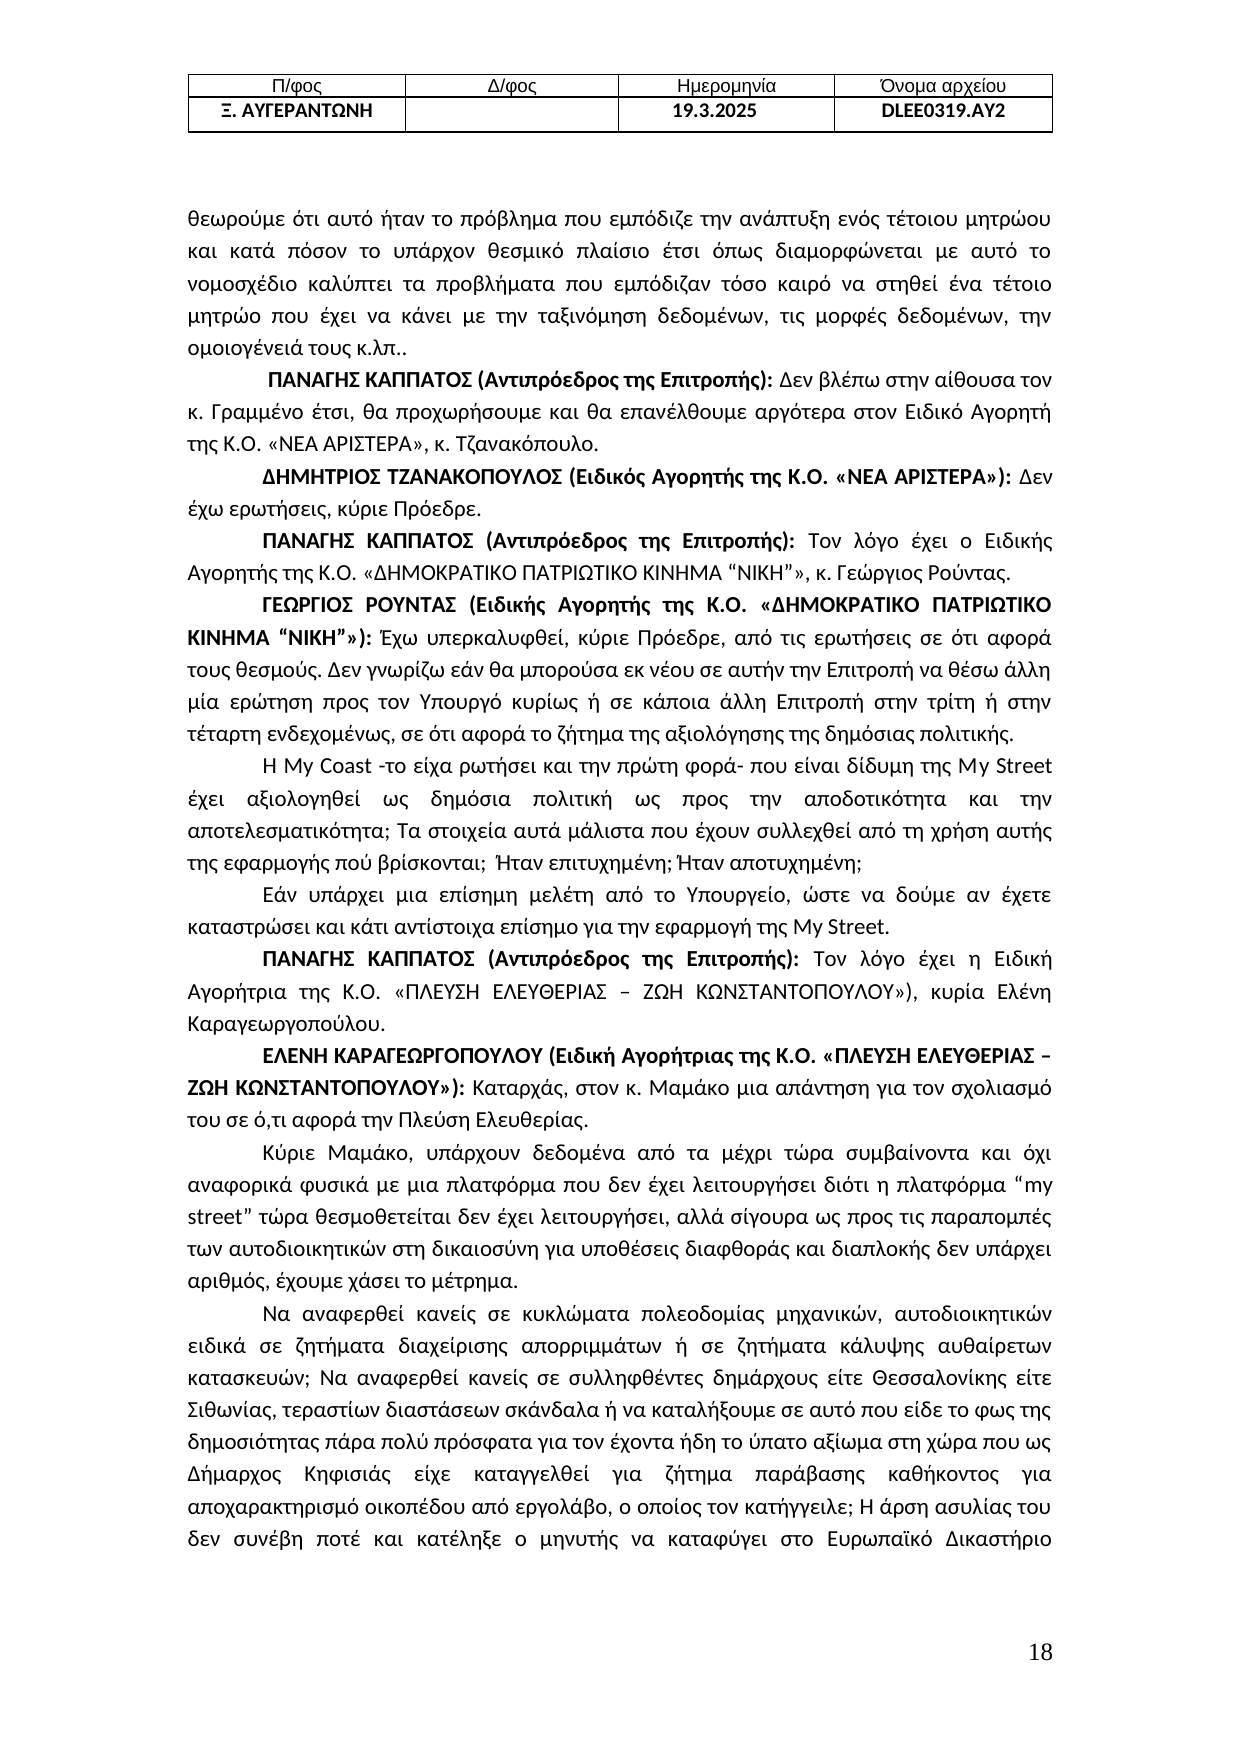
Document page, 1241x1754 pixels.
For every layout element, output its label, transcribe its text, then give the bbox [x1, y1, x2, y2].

text Η My Coast -το είχα ρωτήσει και την πρώτη φορά- που είναι δίδυμη της My Street έχει αξιολογηθεί ως δημόσια πολιτική ως προς την αποδοτικότητα και την αποτελεσματικότητα; Τα στοιχεία αυτά μάλιστα που έχουν συλλεχθεί από τη χρήση αυτής της εφαρμογής πού βρίσκονται; Ήταν επιτυχημένη; Ήταν αποτυχημένη; [187, 751, 1053, 876]
text Εάν υπάρχει μια επίσημη μελέτη από το Υπουργείο, ώστε να δούμε αν έχετε καταστρώσει και κάτι αντίστοιχα επίσημο για την εφαρμογή της My Street. [187, 880, 1053, 940]
text Κύριε Μαμάκο, υπάρχουν δεδομένα από τα μέχρι τώρα συμβαίνοντα και όχι αναφορικά φυσικά με μια πλατφόρμα που δεν έχει λειτουργήσει διότι η πλατφόρμα “my street” τώρα θεσμοθετείται δεν έχει λειτουργήσει, αλλά σίγουρα ως προς τις παραπομπές των αυτοδιοικητικών στη δικαιοσύνη για υποθέσεις διαφθοράς και διαπλοκής δεν υπάρχει αριθμός, έχουμε χάσει το μέτρημα. [187, 1138, 1053, 1294]
text ΓΕΩΡΓΙΟΣ ΡΟΥΝΤΑΣ (Ειδικής Αγορητής της Κ.Ο. «ΔΗΜΟΚΡΑΤΙΚΟ ΠΑΤΡΙΩΤΙΚΟ ΚΙΝΗΜΑ “ΝΙΚΗ”»): Έχω υπερκαλυφθεί, κύριε Πρόεδρε, από τις ερωτήσεις σε ότι αφορά τους θεσμούς. Δεν γνωρίζω εάν θα μπορούσα εκ νέου σε αυτήν την Επιτροπή να θέσω άλλη μία ερώτηση προς τον Υπουργό κυρίως ή σε κάποια άλλη Επιτροπή στην τρίτη ή στην τέταρτη ενδεχομένως, σε ότι αφορά το ζήτημα της αξιολόγησης της δημόσιας πολιτικής. [187, 591, 1053, 747]
text ΠΑΝΑΓΗΣ ΚΑΠΠΑΤΟΣ (Αντιπρόεδρος της Επιτροπής): Τον λόγο έχει η Ειδική Αγορήτρια της Κ.Ο. «ΠΛΕΥΣΗ ΕΛΕΥΘΕΡΙΑΣ – ΖΩΗ ΚΩΝΣΤΑΝΤΟΠΟΥΛΟΥ»), κυρία Ελένη Καραγεωργοπούλου. [187, 944, 1053, 1037]
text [187, 204, 1053, 361]
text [187, 1299, 1053, 1552]
text ΠΑΝΑΓΗΣ ΚΑΠΠΑΤΟΣ (Αντιπρόεδρος της Επιτροπής): Τον λόγο έχει ο Ειδικής Αγορητής της Κ.Ο. «ΔΗΜΟΚΡΑΤΙΚΟ ΠΑΤΡΙΩΤΙΚΟ ΚΙΝΗΜΑ “ΝΙΚΗ”», κ. Γεώργιος Ρούντας. [187, 526, 1053, 586]
text ΠΑΝΑΓΗΣ ΚΑΠΠΑΤΟΣ (Αντιπρόεδρος της Επιτροπής): Δεν βλέπω στην αίθουσα τον κ. Γραμμένο έτσι, θα προχωρήσουμε και θα επανέλθουμε αργότερα στον Ειδικό Αγορητή της Κ.Ο. «ΝΕΑ ΑΡΙΣΤΕΡΑ», κ. Τζανακόπουλο. [187, 365, 1053, 458]
text ΔΗΜΗΤΡΙΟΣ ΤΖΑΝΑΚΟΠΟΥΛΟΣ (Ειδικός Αγορητής της Κ.Ο. «ΝΕΑ ΑΡΙΣΤΕΡΑ»): Δεν έχω ερωτήσεις, κύριε Πρόεδρε. [187, 462, 1053, 522]
text ΕΛΕΝΗ ΚΑΡΑΓΕΩΡΓΟΠΟΥΛΟΥ (Ειδική Αγορήτριας της Κ.Ο. «ΠΛΕΥΣΗ ΕΛΕΥΘΕΡΙΑΣ – ΖΩΗ ΚΩΝΣΤΑΝΤΟΠΟΥΛΟΥ»): Καταρχάς, στον κ. Μαμάκο μια απάντηση για τον σχολιασμό του σε ό,τι αφορά την Πλεύση Ελευθερίας. [187, 1041, 1053, 1133]
